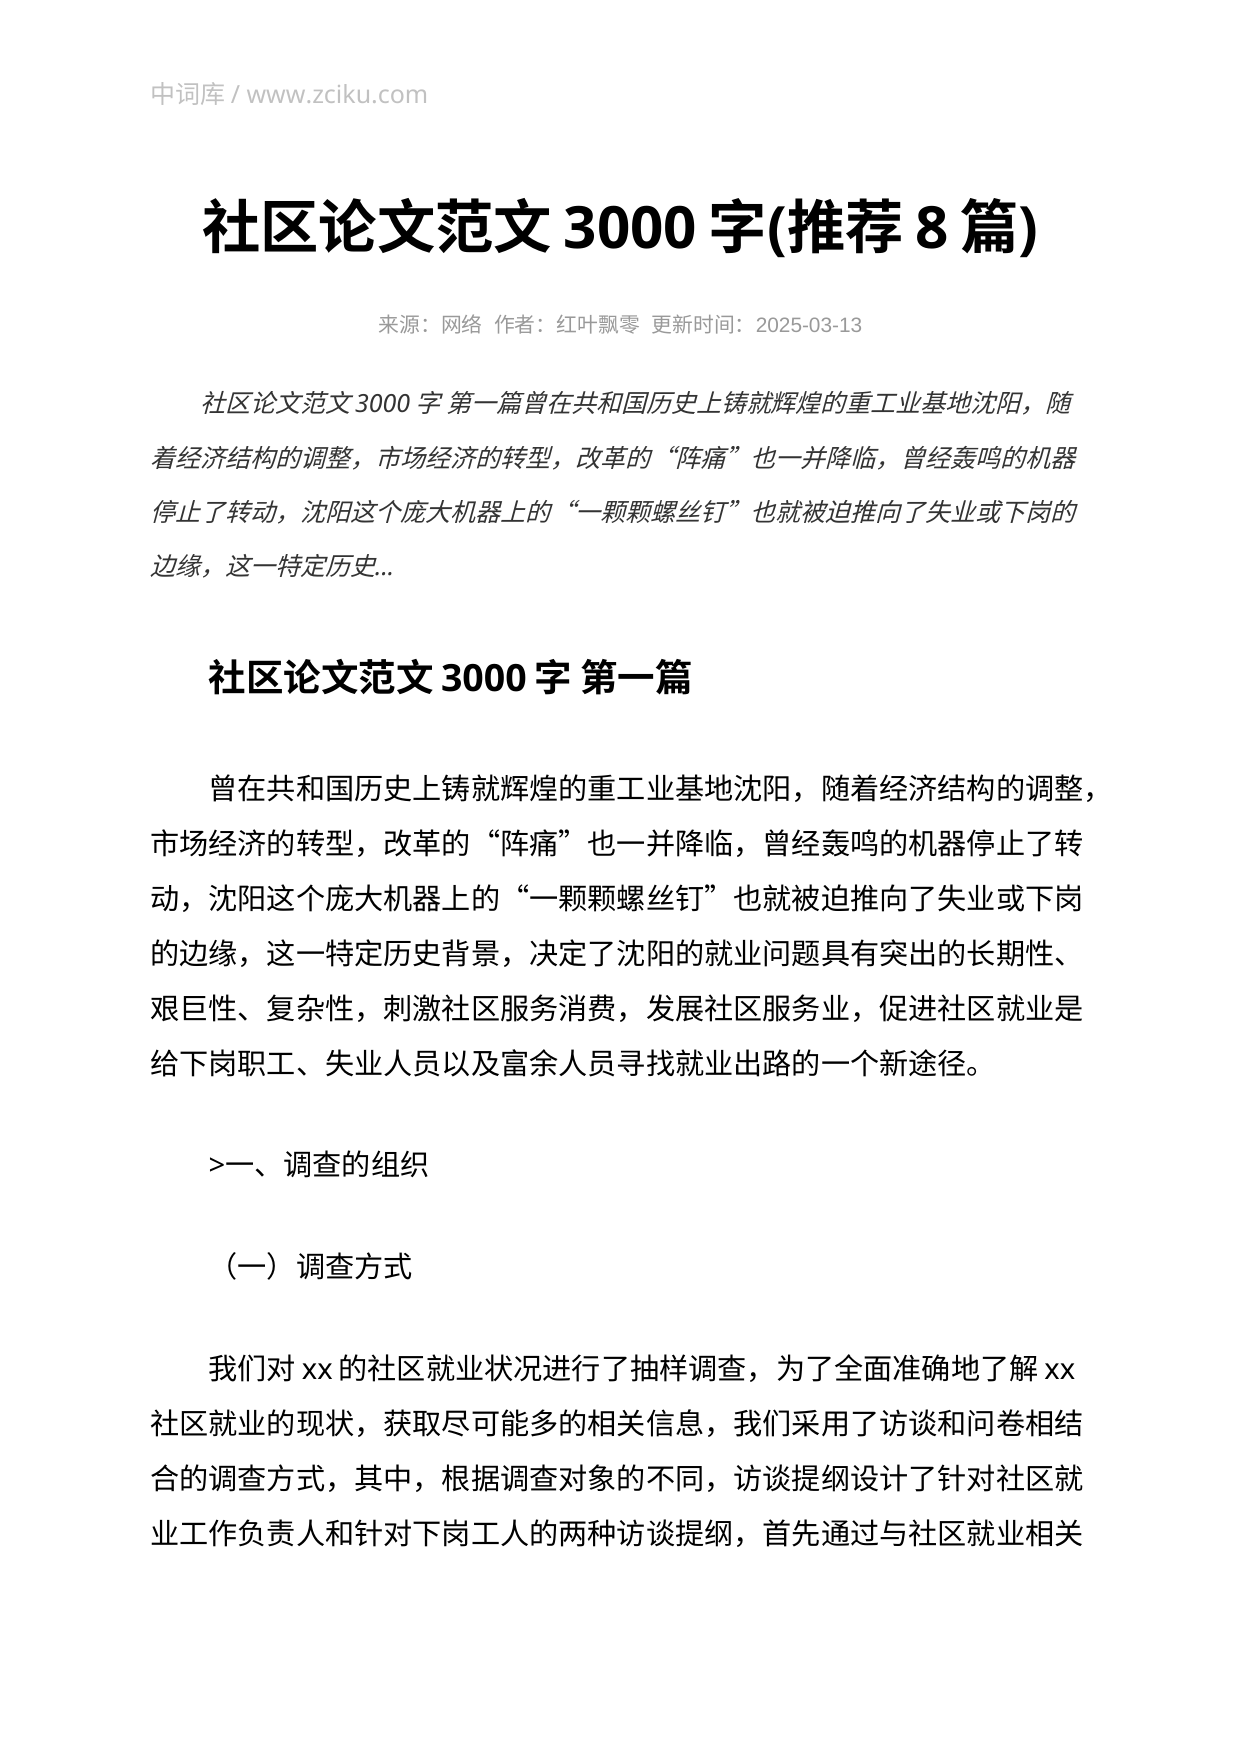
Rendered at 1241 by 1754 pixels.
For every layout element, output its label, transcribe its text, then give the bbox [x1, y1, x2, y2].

text 社区论文范文3000字 第一篇曾在共和国历史上铸就辉煌的重工业基地沈阳，随着经济结构的调整，市场经济的转型，改革的“阵痛”也一并降临，曾经轰鸣的机器停止了转动，沈阳这个庞大机器上的“一颗颗螺丝钉”也就被迫推向了失业或下岗的边缘，这一特定历史... [150, 384, 1090, 583]
text 社区论文范文3000字 第一篇 [150, 648, 1090, 703]
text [150, 1346, 1090, 1553]
text >一、调查的组织 [150, 1142, 1090, 1184]
text 曾在共和国历史上铸就辉煌的重工业基地沈阳，随着经济结构的调整，市场经济的转型，改革的“阵痛”也一并降临，曾经轰鸣的机器停止了转动，沈阳这个庞大机器上的“一颗颗螺丝钉”也就被迫推向了失业或下岗的边缘，这一特定历史背景，决定了沈阳的就业问题具有突出的长期性、艰巨性、复杂性，刺激社区服务消费，发展社区服务业，促进社区就业是给下岗职工、失业人员以及富余人员寻找就业出路的一个新途径。 [150, 766, 1090, 1082]
subtitle 社区论文范文3000字(推荐8篇) [150, 181, 1090, 266]
text （一）调查方式 [150, 1244, 1090, 1286]
text 来源：网络 作者：红叶飘零 更新时间：2025-03-13 [150, 313, 1090, 337]
